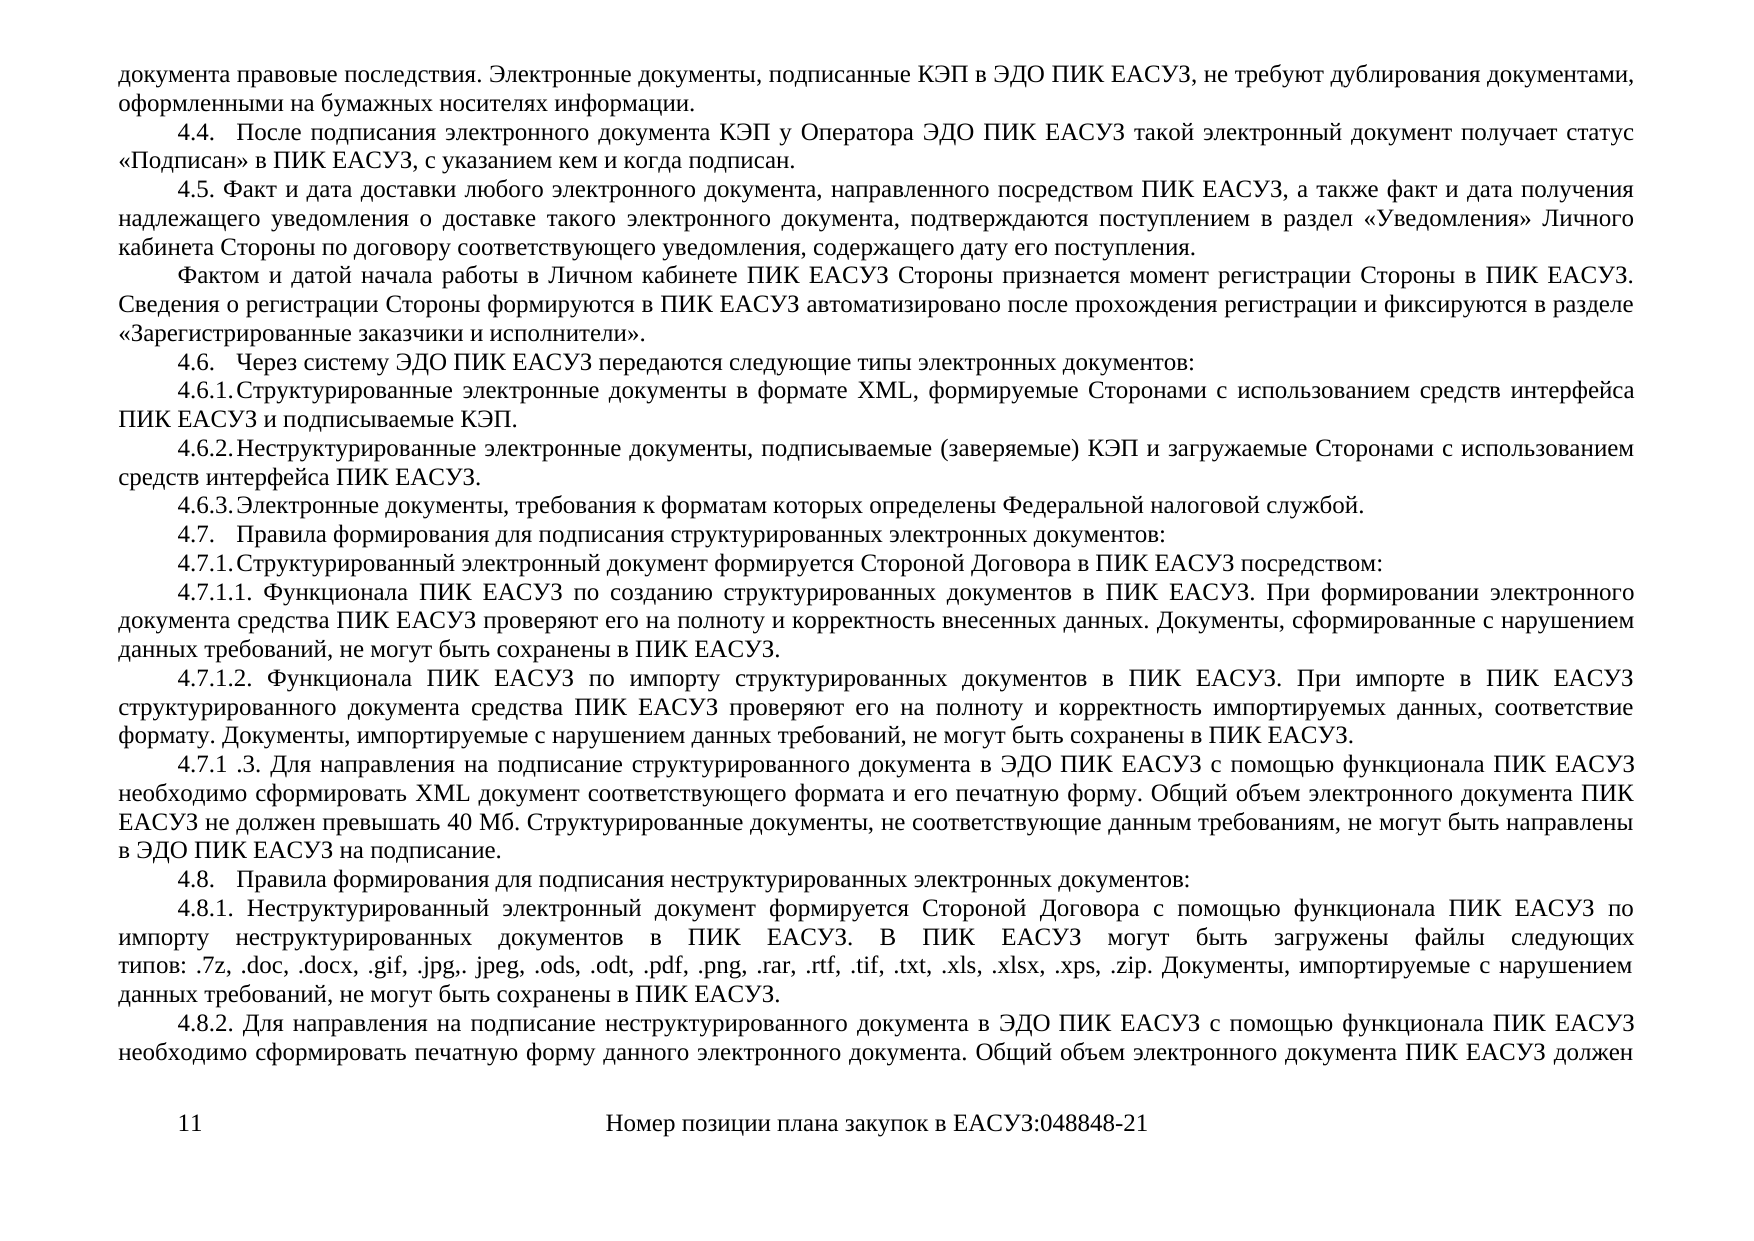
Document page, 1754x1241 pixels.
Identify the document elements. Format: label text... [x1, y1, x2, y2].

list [118, 59, 1636, 117]
list 4.7.1.1. Функционала ПИК ЕАСУЗ по созданию структурированных документов в ПИК ЕАСУЗ. При формировании электронного документа средства ПИК ЕАСУЗ проверяют его на полноту и корректность внесенных данных. Документы, сформированные с нарушением данных требований, не могут быть сохранены в ПИК ЕАСУЗ. [118, 577, 1636, 663]
list 4.6. Через систему ЭДО ПИК ЕАСУЗ передаются следующие типы электронных документов: [118, 347, 1636, 375]
list 4.5. Факт и дата доставки любого электронного документа, направленного посредством ПИК ЕАСУЗ, а также факт и дата получения надлежащего уведомления о доставке такого электронного документа, подтверждаются поступлением в раздел «Уведомления» Личного кабинета Стороны по договору соответствующего уведомления, содержащего дату его поступления. [118, 174, 1636, 260]
list 4.7.1.2. Функционала ПИК ЕАСУЗ по импорту структурированных документов в ПИК ЕАСУЗ. При импорте в ПИК ЕАСУЗ структурированного документа средства ПИК ЕАСУЗ проверяют его на полноту и корректность импортируемых данных, соответствие формату. Документы, импортируемые с нарушением данных требований, не могут быть сохранены в ПИК ЕАСУЗ. [118, 663, 1636, 749]
list Фактом и датой начала работы в Личном кабинете ПИК ЕАСУЗ Стороны признается момент регистрации Стороны в ПИК ЕАСУЗ. Сведения о регистрации Стороны формируются в ПИК ЕАСУЗ автоматизировано после прохождения регистрации и фиксируются в разделе «Зарегистрированные заказчики и исполнители». [118, 260, 1636, 347]
list 4.7. Правила формирования для подписания структурированных электронных документов: [118, 519, 1636, 548]
list 4.7.1 .3. Для направления на подписание структурированного документа в ЭДО ПИК ЕАСУЗ с помощью функционала ПИК ЕАСУЗ необходимо сформировать XML документ соответствующего формата и его печатную форму. Общий объем электронного документа ПИК ЕАСУЗ не должен превышать 40 Мб. Структурированные документы, не соответствующие данным требованиям, не могут быть направлены в ЭДО ПИК ЕАСУЗ на подписание. [118, 749, 1636, 864]
list 4.8. Правила формирования для подписания неструктурированных электронных документов: [118, 864, 1636, 893]
list 4.7.1. Структурированный электронный документ формируется Стороной Договора в ПИК ЕАСУЗ посредством: [118, 548, 1636, 577]
list 4.8.1. Неструктурированный электронный документ формируется Стороной Договора с помощью функционала ПИК ЕАСУЗ по импорту неструктурированных документов в ПИК ЕАСУЗ. В ПИК ЕАСУЗ могут быть загружены файлы следующих типов: .7z, .doc, .docx, .gif, .jpg,. jpeg, .ods, .odt, .pdf, .png, .rar, .rtf, .tif, .txt, .xls, .xlsx, .xps, .zip. Документы, импортируемые с нарушением данных требований, не могут быть сохранены в ПИК ЕАСУЗ. [118, 893, 1636, 1008]
list 4.4. После подписания электронного документа КЭП у Оператора ЭДО ПИК ЕАСУЗ такой электронный документ получает статус «Подписан» в ПИК ЕАСУЗ, с указанием кем и когда подписан. [118, 117, 1636, 174]
list 4.6.3. Электронные документы, требования к форматам которых определены Федеральной налоговой службой. [118, 490, 1636, 519]
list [118, 1008, 1636, 1065]
list 4.6.2. Неструктурированные электронные документы, подписываемые (заверяемые) КЭП и загружаемые Сторонами с использованием средств интерфейса ПИК ЕАСУЗ. [118, 433, 1636, 490]
list 4.6.1. Структурированные электронные документы в формате XML, формируемые Сторонами с использованием средств интерфейса ПИК ЕАСУЗ и подписываемые КЭП. [118, 375, 1636, 433]
